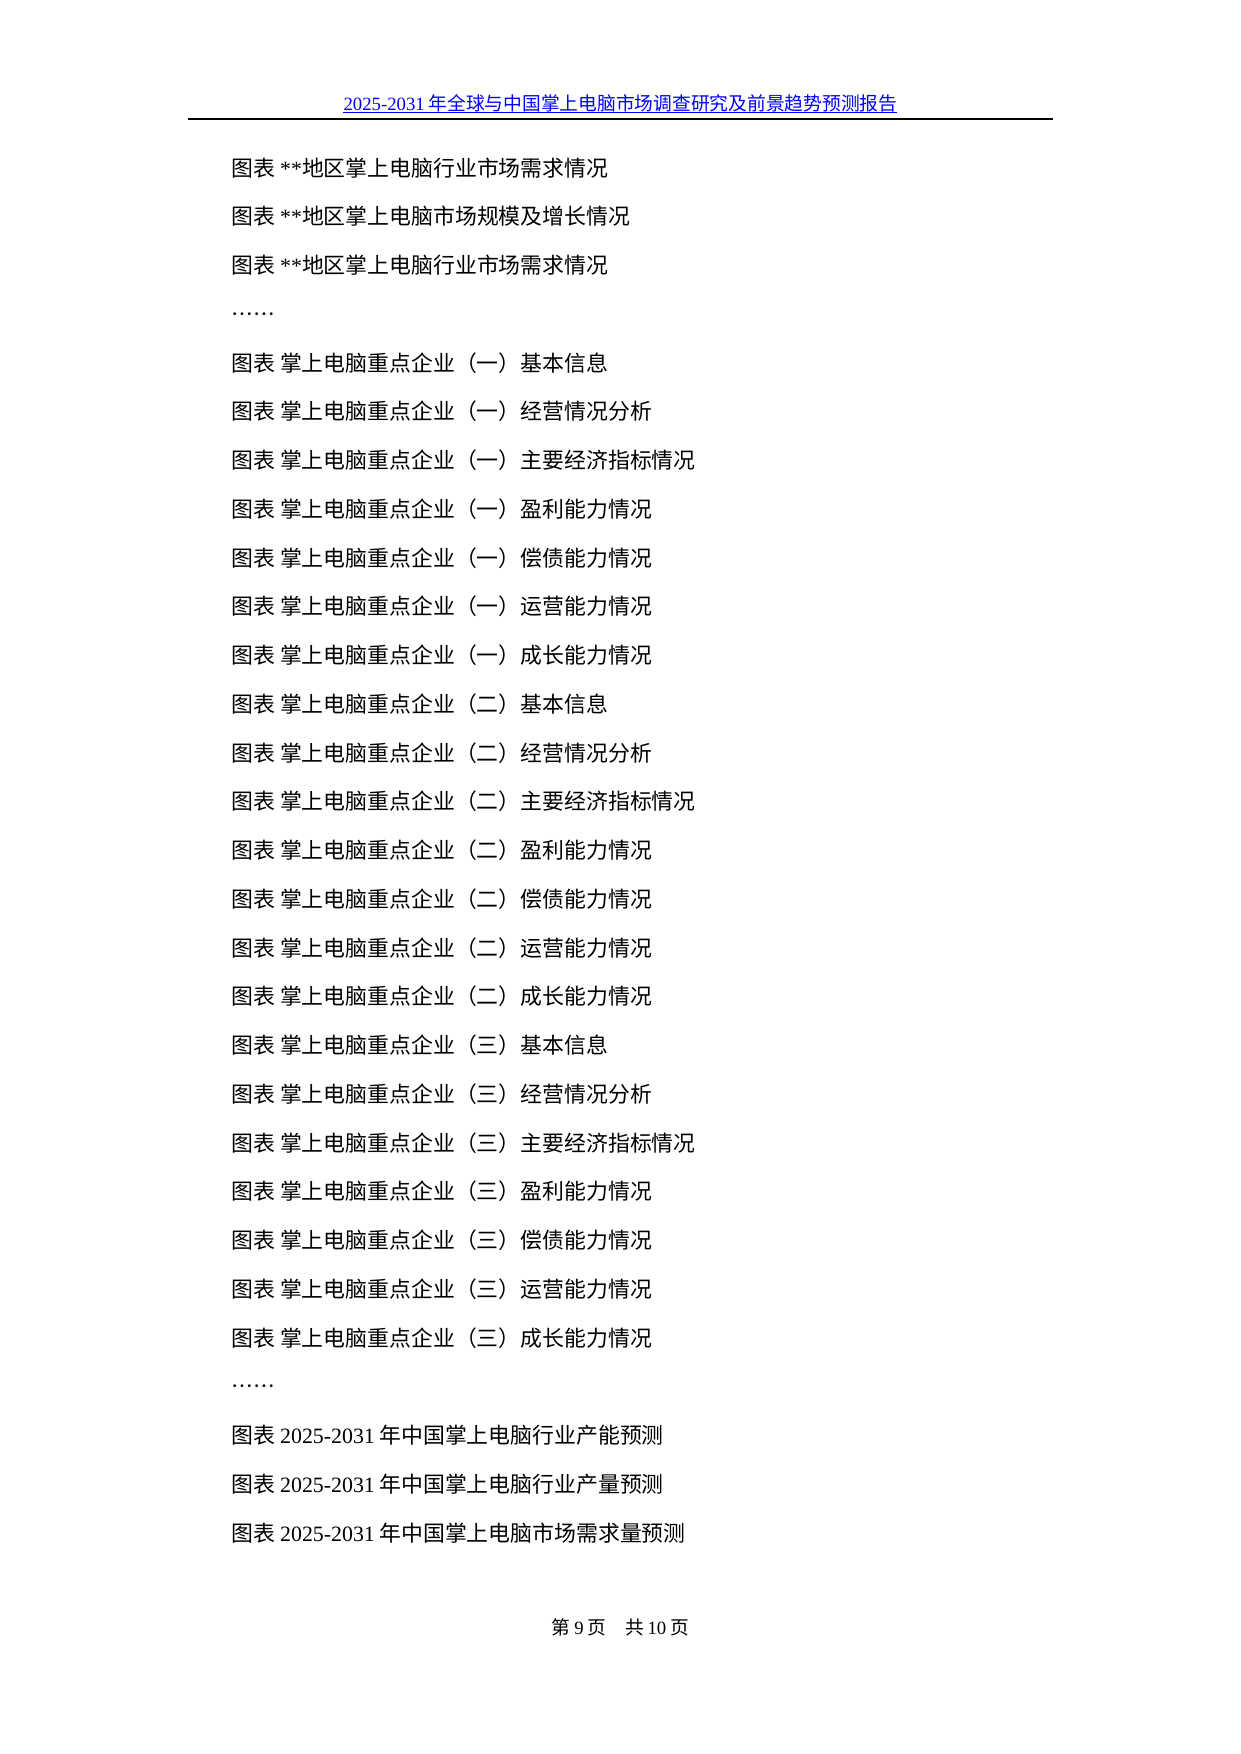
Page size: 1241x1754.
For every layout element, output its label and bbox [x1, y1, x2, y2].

text [187, 150, 1053, 1548]
